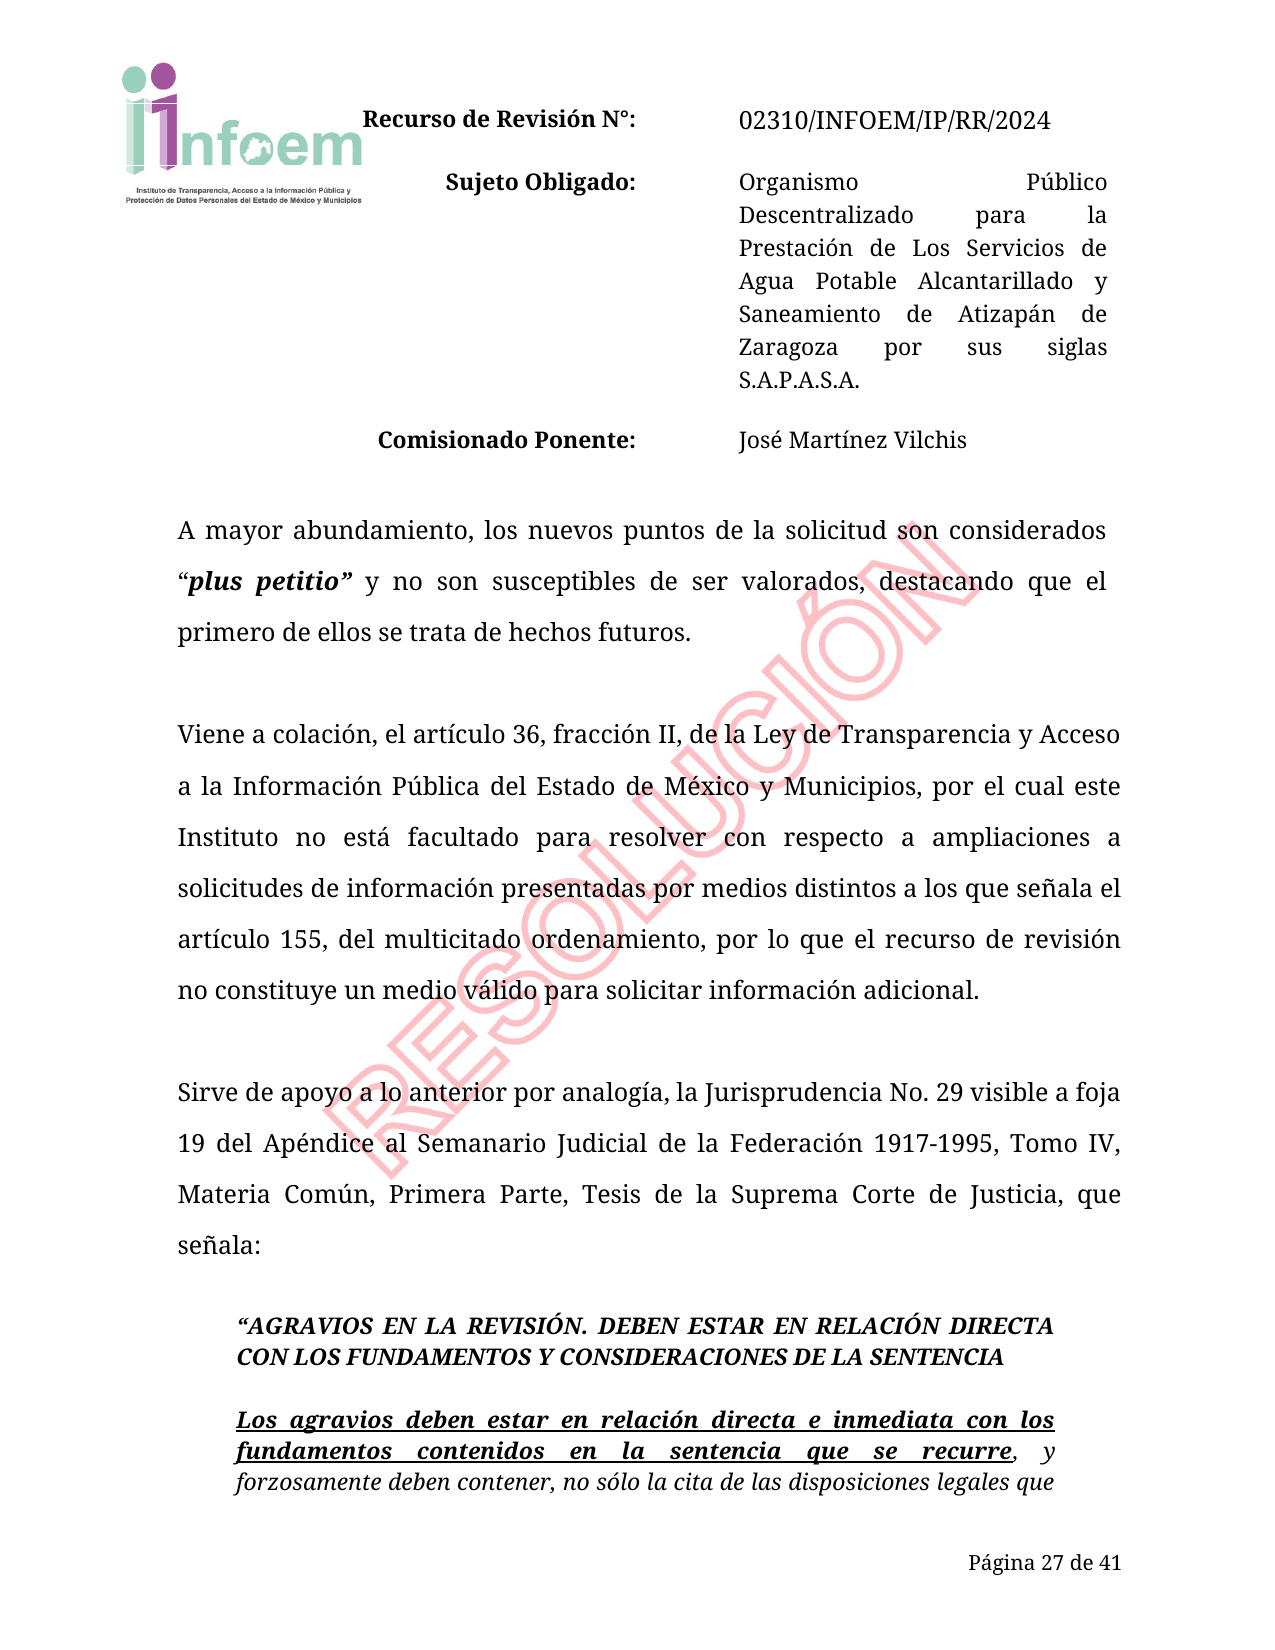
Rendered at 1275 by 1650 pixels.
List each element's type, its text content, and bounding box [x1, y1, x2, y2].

text Viene a colación, el artículo 36, fracción II, de la Ley de Transparencia y Acceso a la Información Pública del Estado de México y Municipios, por el cual este Instituto no está facultado para resolver con respecto a ampliaciones a solicitudes de información presentadas por medios distintos a los que señala el artículo 155, del multicitado ordenamiento, por lo que el recurso de revisión no constituye un medio válido para solicitar información adicional. [177, 717, 1122, 1006]
text A mayor abundamiento, los nuevos puntos de la solicitud son considerados “plus petitio” y no son susceptibles de ser valorados, destacando que el primero de ellos se trata de hechos futuros. [177, 513, 1107, 649]
text Sirve de apoyo a lo anterior por analogía, la Jurisprudencia No. 29 visible a foja 19 del Apéndice al Semanario Judicial de la Federación 1917-1995, Tomo IV, Materia Común, Primera Parte, Tesis de la Suprema Corte de Justicia, que señala: [177, 1074, 1122, 1262]
picture [3, 2, 1268, 1650]
text Los agravios deben estar en relación directa e inmediata con los fundamentos contenidos en la sentencia que se recurre, y forzosamente deben contener, no sólo la cita de las disposiciones legales que se estimen infringidas y su concepto, sino también la concordancia entre aquellas, este y las consideraciones que fundamenten esa propia sentencia, pues de adoptar lo contrario, resultaría la introducción de nuevas cuestiones en la revisión, que no constituyen su materia, toda vez que esta se limita al estudio integral del fallo que se combate, con vista de los motivos de inconformidad que plantean los recurrentes.” [Sic] [236, 1404, 1058, 1497]
text “AGRAVIOS EN LA REVISIÓN. DEBEN ESTAR EN RELACIÓN DIRECTA CON LOS FUNDAMENTOS Y CONSIDERACIONES DE LA SENTENCIA [236, 1310, 1058, 1372]
